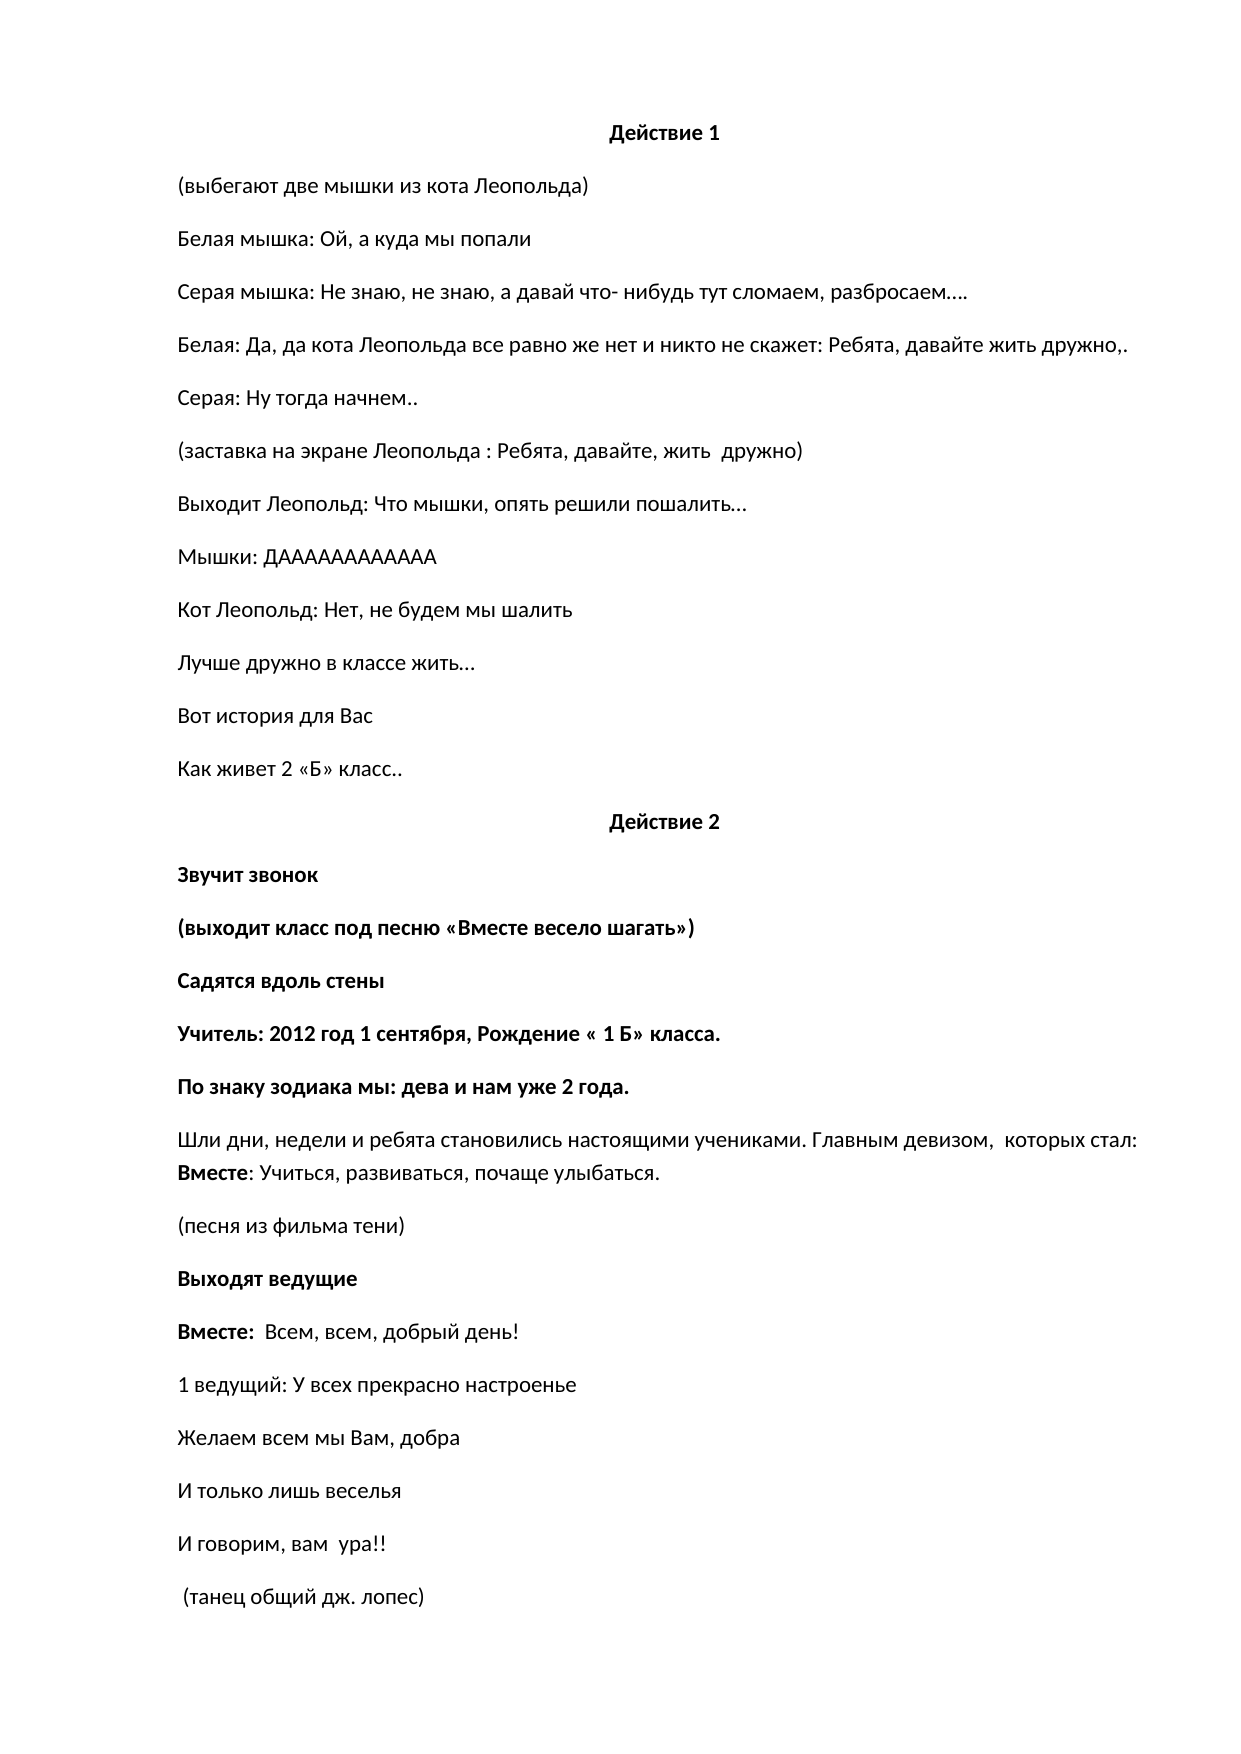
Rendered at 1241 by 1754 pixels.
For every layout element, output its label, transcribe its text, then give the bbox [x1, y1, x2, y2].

text Как живет 2 «Б» класс.. [177, 754, 1152, 782]
text Лучше дружно в классе жить… [177, 648, 1152, 676]
text Желаем всем мы Вам, добра [177, 1423, 1152, 1451]
text (песня из фильма тени) [177, 1211, 1152, 1239]
text Вместе: Всем, всем, добрый день! [177, 1317, 1152, 1345]
text Звучит звонок [177, 860, 1152, 888]
text По знаку зодиака мы: дева и нам уже 2 года. [177, 1072, 1152, 1101]
text Кот Леопольд: Нет, не будем мы шалить [177, 595, 1152, 623]
text (выходит класс под песню «Вместе весело шагать») [177, 913, 1152, 941]
text Серая мышка: Не знаю, не знаю, а давай что- нибудь тут сломаем, разбросаем…. [177, 277, 1152, 305]
text Мышки: ДАААААААААААА [177, 542, 1152, 570]
text Вот история для Вас [177, 701, 1152, 729]
text Учитель: 2012 год 1 сентября, Рождение « 1 Б» класса. [177, 1019, 1152, 1047]
text (выбегают две мышки из кота Леопольда) [177, 171, 1152, 199]
text Действие 1 [177, 118, 1152, 146]
text Белая мышка: Ой, а куда мы попали [177, 224, 1152, 252]
text (танец общий дж. лопес) [177, 1582, 1152, 1610]
text И говорим, вам ура!! [177, 1529, 1152, 1557]
text Серая: Ну тогда начнем.. [177, 383, 1152, 411]
text (заставка на экране Леопольда : Ребята, давайте, жить дружно) [177, 436, 1152, 464]
text Действие 2 [177, 807, 1152, 835]
text Выходят ведущие [177, 1264, 1152, 1292]
text Выходит Леопольд: Что мышки, опять решили пошалить… [177, 489, 1152, 517]
text И только лишь веселья [177, 1476, 1152, 1504]
text Шли дни, недели и ребята становились настоящими учениками. Главным девизом, которых стал: Вместе: Учиться, развиваться, почаще улыбаться. [177, 1126, 1152, 1186]
text Садятся вдоль стены [177, 966, 1152, 994]
text 1 ведущий: У всех прекрасно настроенье [177, 1370, 1152, 1398]
text Белая: Да, да кота Леопольда все равно же нет и никто не скажет: Ребята, давайте жить дружно,. [177, 330, 1152, 358]
